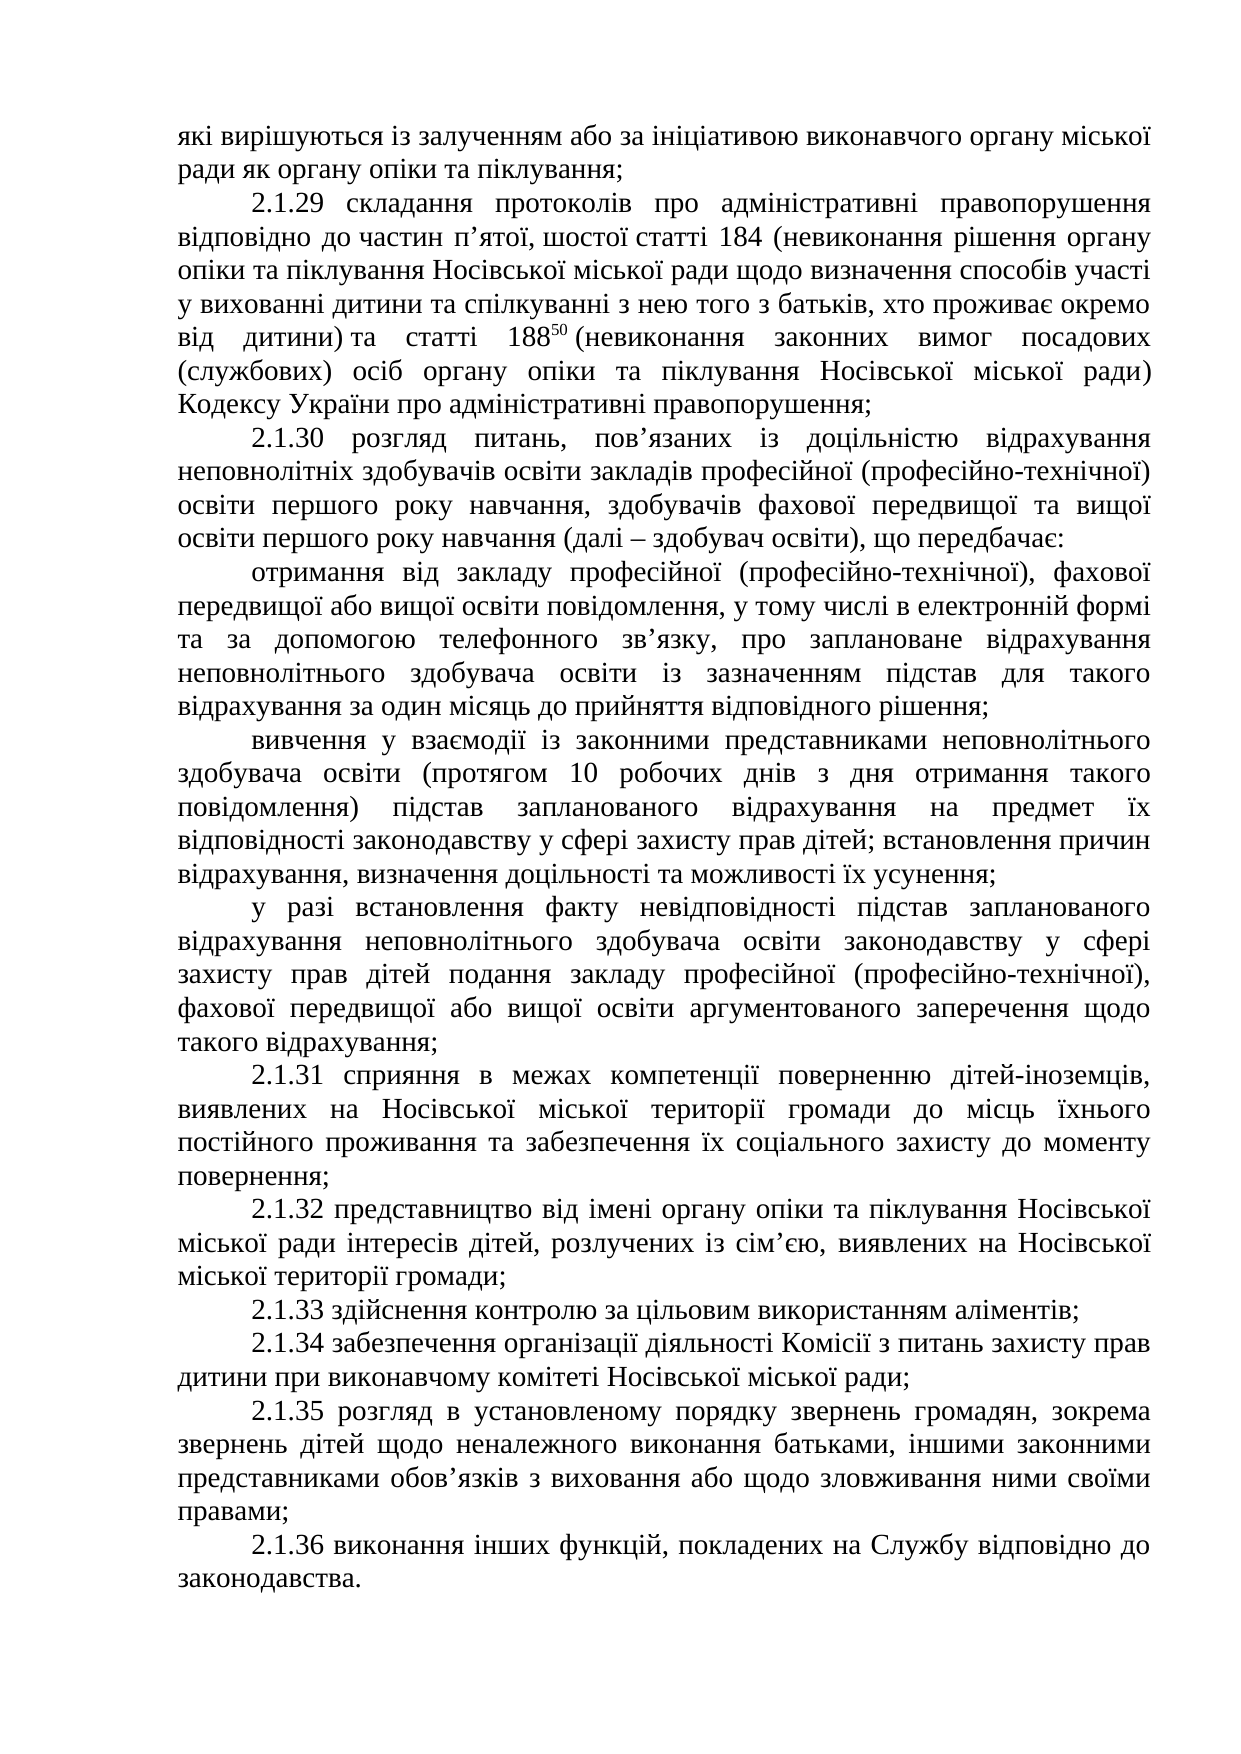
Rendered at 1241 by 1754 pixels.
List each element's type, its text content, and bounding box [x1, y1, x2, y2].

text 2.1.36 виконання інших функцій, покладених на Службу відповідно до законодавства. [177, 1527, 1152, 1594]
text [177, 118, 1152, 185]
text вивчення у взаємодії із законними представниками неповнолітнього здобувача освіти (протягом 10 робочих днів з дня отримання такого повідомлення) підстав запланованого відрахування на предмет їх відповідності законодавству у сфері захисту прав дітей; встановлення причин відрахування, визначення доцільності та можливості їх усунення; [177, 722, 1152, 889]
text у разі встановлення факту невідповідності підстав запланованого відрахування неповнолітнього здобувача освіти законодавству у сфері захисту прав дітей подання закладу професійної (професійно-технічної), фахової передвищої або вищої освіти аргументованого заперечення щодо такого відрахування; [177, 889, 1152, 1057]
text 2.1.32 представництво від імені органу опіки та піклування Носівської міської ради інтересів дітей, розлучених із сім’єю, виявлених на Носівської міської території громади; [177, 1191, 1152, 1292]
text 2.1.35 розгляд в установленому порядку звернень громадян, зокрема звернень дітей щодо неналежного виконання батьками, іншими законними представниками обов’язків з виховання або щодо зловживання ними своїми правами; [177, 1393, 1152, 1527]
text отримання від закладу професійної (професійно-технічної), фахової передвищої або вищої освіти повідомлення, у тому числі в електронній формі та за допомогою телефонного зв’язку, про заплановане відрахування неповнолітнього здобувача освіти із зазначенням підстав для такого відрахування за один місяць до прийняття відповідного рішення; [177, 554, 1152, 722]
text 2.1.31 сприяння в межах компетенції поверненню дітей-іноземців, виявлених на Носівської міської території громади до місць їхнього постійного проживання та забезпечення їх соціального захисту до моменту повернення; [177, 1057, 1152, 1191]
text 2.1.29 складання протоколів про адміністративні правопорушення відповідно до частин п’ятої, шостої статті 184 (невиконання рішення органу опіки та піклування Носівської міської ради щодо визначення способів участі у вихованні дитини та спілкуванні з нею того з батьків, хто проживає окремо від дитини) та статті 18850 (невиконання законних вимог посадових (службових) осіб органу опіки та піклування Носівської міської ради) Кодексу України про адміністративні правопорушення; [177, 185, 1152, 420]
text 2.1.30 розгляд питань, пов’язаних із доцільністю відрахування неповнолітніх здобувачів освіти закладів професійної (професійно-технічної) освіти першого року навчання, здобувачів фахової передвищої та вищої освіти першого року навчання (далі – здобувач освіти), що передбачає: [177, 420, 1152, 554]
text 2.1.33 здійснення контролю за цільовим використанням аліментів; [177, 1292, 1152, 1326]
text 2.1.34 забезпечення організації діяльності Комісії з питань захисту прав дитини при виконавчому комітеті Носівської міської ради; [177, 1326, 1152, 1393]
